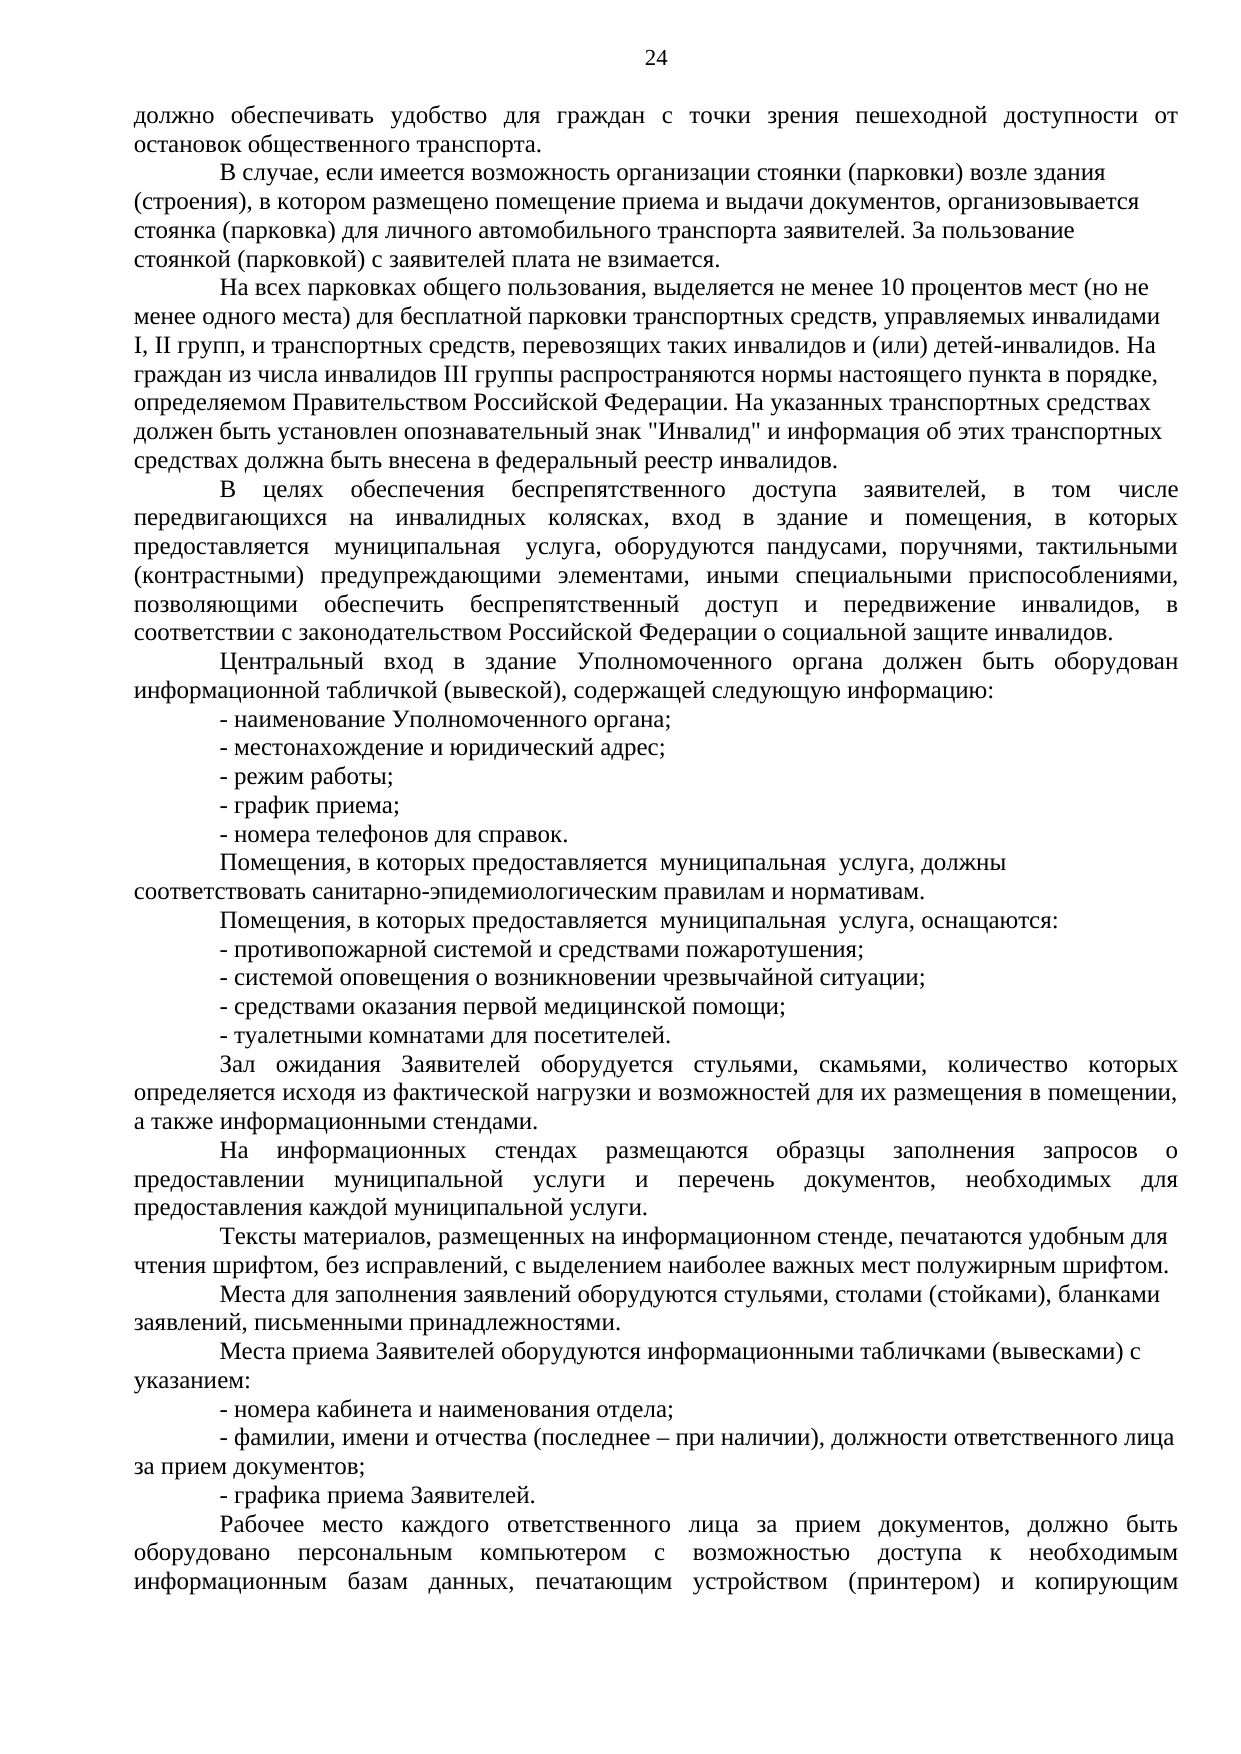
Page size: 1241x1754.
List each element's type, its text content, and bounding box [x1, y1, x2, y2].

text - графика приема Заявителей. [133, 1480, 1179, 1509]
text Тексты материалов, размещенных на информационном стенде, печатаются удобным для чтения шрифтом, без исправлений, с выделением наиболее важных мест полужирным шрифтом. [133, 1221, 1179, 1279]
text - противопожарной системой и средствами пожаротушения; [133, 934, 1179, 962]
text В случае, если имеется возможность организации стоянки (парковки) возле здания (строения), в котором размещено помещение приема и выдачи документов, организовывается стоянка (парковка) для личного автомобильного транспорта заявителей. За пользование стоянкой (парковкой) с заявителей плата не взимается. [133, 157, 1179, 272]
text В целях обеспечения беспрепятственного доступа заявителей, в том числе передвигающихся на инвалидных колясках, вход в здание и помещения, в которых предоставляется муниципальная услуга, оборудуются пандусами, поручнями, тактильными (контрастными) предупреждающими элементами, иными специальными приспособлениями, позволяющими обеспечить беспрепятственный доступ и передвижение инвалидов, в соответствии с законодательством Российской Федерации о социальной защите инвалидов. [133, 474, 1179, 646]
text Помещения, в которых предоставляется муниципальная услуга, оснащаются: [133, 905, 1179, 934]
text - номера кабинета и наименования отдела; [133, 1394, 1179, 1422]
text На информационных стендах размещаются образцы заполнения запросов о предоставлении муниципальной услуги и перечень документов, необходимых для предоставления каждой муниципальной услуги. [133, 1135, 1179, 1221]
text Зал ожидания Заявителей оборудуется стульями, скамьями, количество которых определяется исходя из фактической нагрузки и возможностей для их размещения в помещении, а также информационными стендами. [133, 1049, 1179, 1135]
text - график приема; [133, 790, 1179, 819]
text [133, 1509, 1179, 1595]
text На всех парковках общего пользования, выделяется не менее 10 процентов мест (но не менее одного места) для бесплатной парковки транспортных средств, управляемых инвалидами I, II групп, и транспортных средств, перевозящих таких инвалидов и (или) детей-инвалидов. На граждан из числа инвалидов III группы распространяются нормы настоящего пункта в порядке, определяемом Правительством Российской Федерации. На указанных транспортных средствах должен быть установлен опознавательный знак "Инвалид" и информация об этих транспортных средствах должна быть внесена в федеральный реестр инвалидов. [133, 272, 1179, 474]
text Центральный вход в здание Уполномоченного органа должен быть оборудован информационной табличкой (вывеской), содержащей следующую информацию: [133, 646, 1179, 704]
text - фамилии, имени и отчества (последнее – при наличии), должности ответственного лица за прием документов; [133, 1422, 1179, 1480]
text - местонахождение и юридический адрес; [133, 732, 1179, 761]
text - номера телефонов для справок. [133, 819, 1179, 847]
text - средствами оказания первой медицинской помощи; [133, 991, 1179, 1020]
text Места приема Заявителей оборудуются информационными табличками (вывесками) с указанием: [133, 1336, 1179, 1394]
text - туалетными комнатами для посетителей. [133, 1020, 1179, 1049]
text Помещения, в которых предоставляется муниципальная услуга, должны соответствовать санитарно-эпидемиологическим правилам и нормативам. [133, 847, 1179, 905]
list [133, 100, 1179, 157]
text - наименование Уполномоченного органа; [133, 704, 1179, 732]
text - режим работы; [133, 761, 1179, 790]
text - системой оповещения о возникновении чрезвычайной ситуации; [133, 962, 1179, 991]
text Места для заполнения заявлений оборудуются стульями, столами (стойками), бланками заявлений, письменными принадлежностями. [133, 1279, 1179, 1336]
